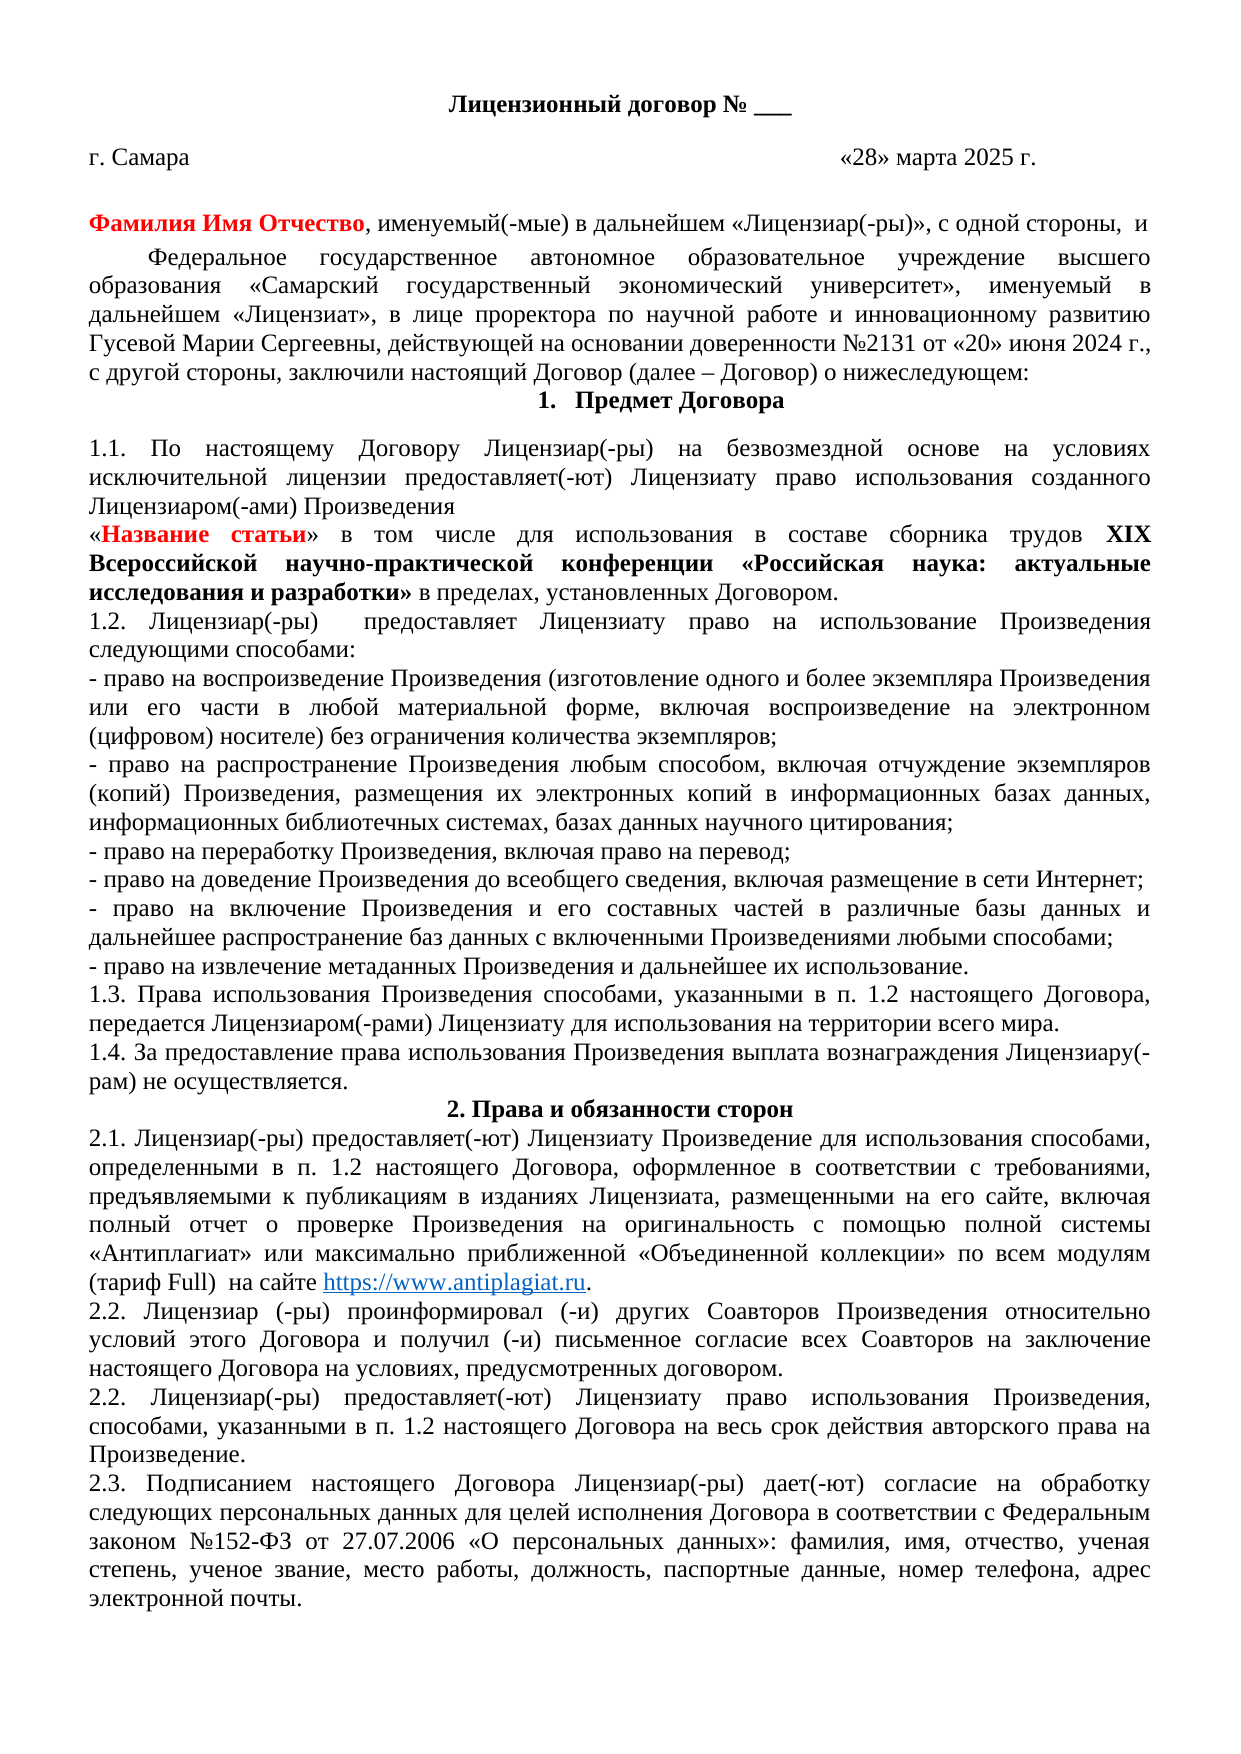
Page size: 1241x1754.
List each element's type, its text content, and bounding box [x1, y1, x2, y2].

text - право на переработку Произведения, включая право на перевод; [89, 836, 1152, 864]
text - право на извлечение метаданных Произведения и дальнейшее их использование. [89, 951, 1152, 979]
text 1.3. Права использования Произведения способами, указанными в п. 1.2 настоящего Договора, передается Лицензиаром(-рами) Лицензиату для использования на территории всего мира. [89, 979, 1152, 1037]
text Лицензионный договор № ___ [89, 89, 1152, 117]
text г. Самара «28» марта 2025 г. [89, 142, 1152, 171]
list Предмет Договора [171, 386, 1152, 414]
text - право на включение Произведения и его составных частей в различные базы данных и дальнейшее распространение баз данных с включенными Произведениями любыми способами; [89, 893, 1152, 951]
text - право на распространение Произведения любым способом, включая отчуждение экземпляров (копий) Произведения, размещения их электронных копий в информационных базах данных, информационных библиотечных системах, базах данных научного цитирования; [89, 749, 1152, 836]
text 2.2. Лицензиар (-ры) проинформировал (-и) других Соавторов Произведения относительно условий этого Договора и получил (-и) письменное согласие всех Соавторов на заключение настоящего Договора на условиях, предусмотренных договором. [89, 1296, 1152, 1382]
text 2.1. Лицензиар(-ры) предоставляет(-ют) Лицензиату Произведение для использования способами, определенными в п. 1.2 настоящего Договора, оформленное в соответствии с требованиями, предъявляемыми к публикациям в изданиях Лицензиата, размещенными на его сайте, включая полный отчет о проверке Произведения на оригинальность с помощью полной системы «Антиплагиат» или максимально приближенной «Объединенной коллекции» по всем модулям (тариф Full) на сайте https://www.antiplagiat.ru. [89, 1123, 1152, 1296]
text 1.4. За предоставление права использования Произведения выплата вознаграждения Лицензиару(-рам) не осуществляется. [89, 1037, 1152, 1094]
text 2. Права и обязанности сторон [89, 1094, 1152, 1123]
text 2.3. Подписанием настоящего Договора Лицензиар(-ры) дает(-ют) согласие на обработку следующих персональных данных для целей исполнения Договора в соответствии с Федеральным законом №152-ФЗ от 27.07.2006 «О персональных данных»: фамилия, имя, отчество, ученая степень, ученое звание, место работы, должность, паспортные данные, номер телефона, адрес электронной почты. [89, 1468, 1152, 1612]
text 1.1. По настоящему Договору Лицензиар(-ры) на безвозмездной основе на условиях исключительной лицензии предоставляет(-ют) Лицензиату право использования созданного Лицензиаром(-ами) Произведения [89, 433, 1152, 519]
text - право на доведение Произведения до всеобщего сведения, включая размещение в сети Интернет; [89, 864, 1152, 893]
text Федеральное государственное автономное образовательное учреждение высшего образования «Самарский государственный экономический университет», именуемый в дальнейшем «Лицензиат», в лице проректора по научной работе и инновационному развитию Гусевой Марии Сергеевны, действующей на основании доверенности №2131 от «20» июня 2024 г., с другой стороны, заключили настоящий Договор (далее – Договор) о нижеследующем: [89, 242, 1152, 386]
text - право на воспроизведение Произведения (изготовление одного и более экземпляра Произведения или его части в любой материальной форме, включая воспроизведение на электронном (цифровом) носителе) без ограничения количества экземпляров; [89, 663, 1152, 749]
text 1.2. Лицензиар(-ры) предоставляет Лицензиату право на использование Произведения следующими способами: [89, 606, 1152, 663]
text 2.2. Лицензиар(-ры) предоставляет(-ют) Лицензиату право использования Произведения, способами, указанными в п. 1.2 настоящего Договора на весь срок действия авторского права на Произведение. [89, 1382, 1152, 1468]
text Фамилия Имя Отчество, именуемый(-мые) в дальнейшем «Лицензиар(-ры)», с одной стороны, и [89, 208, 1152, 237]
text «Название статьи» в том числе для использования в составе сборника трудов XIX Всероссийской научно-практической конференции «Российская наука: актуальные исследования и разработки» в пределах, установленных Договором. [89, 519, 1152, 606]
